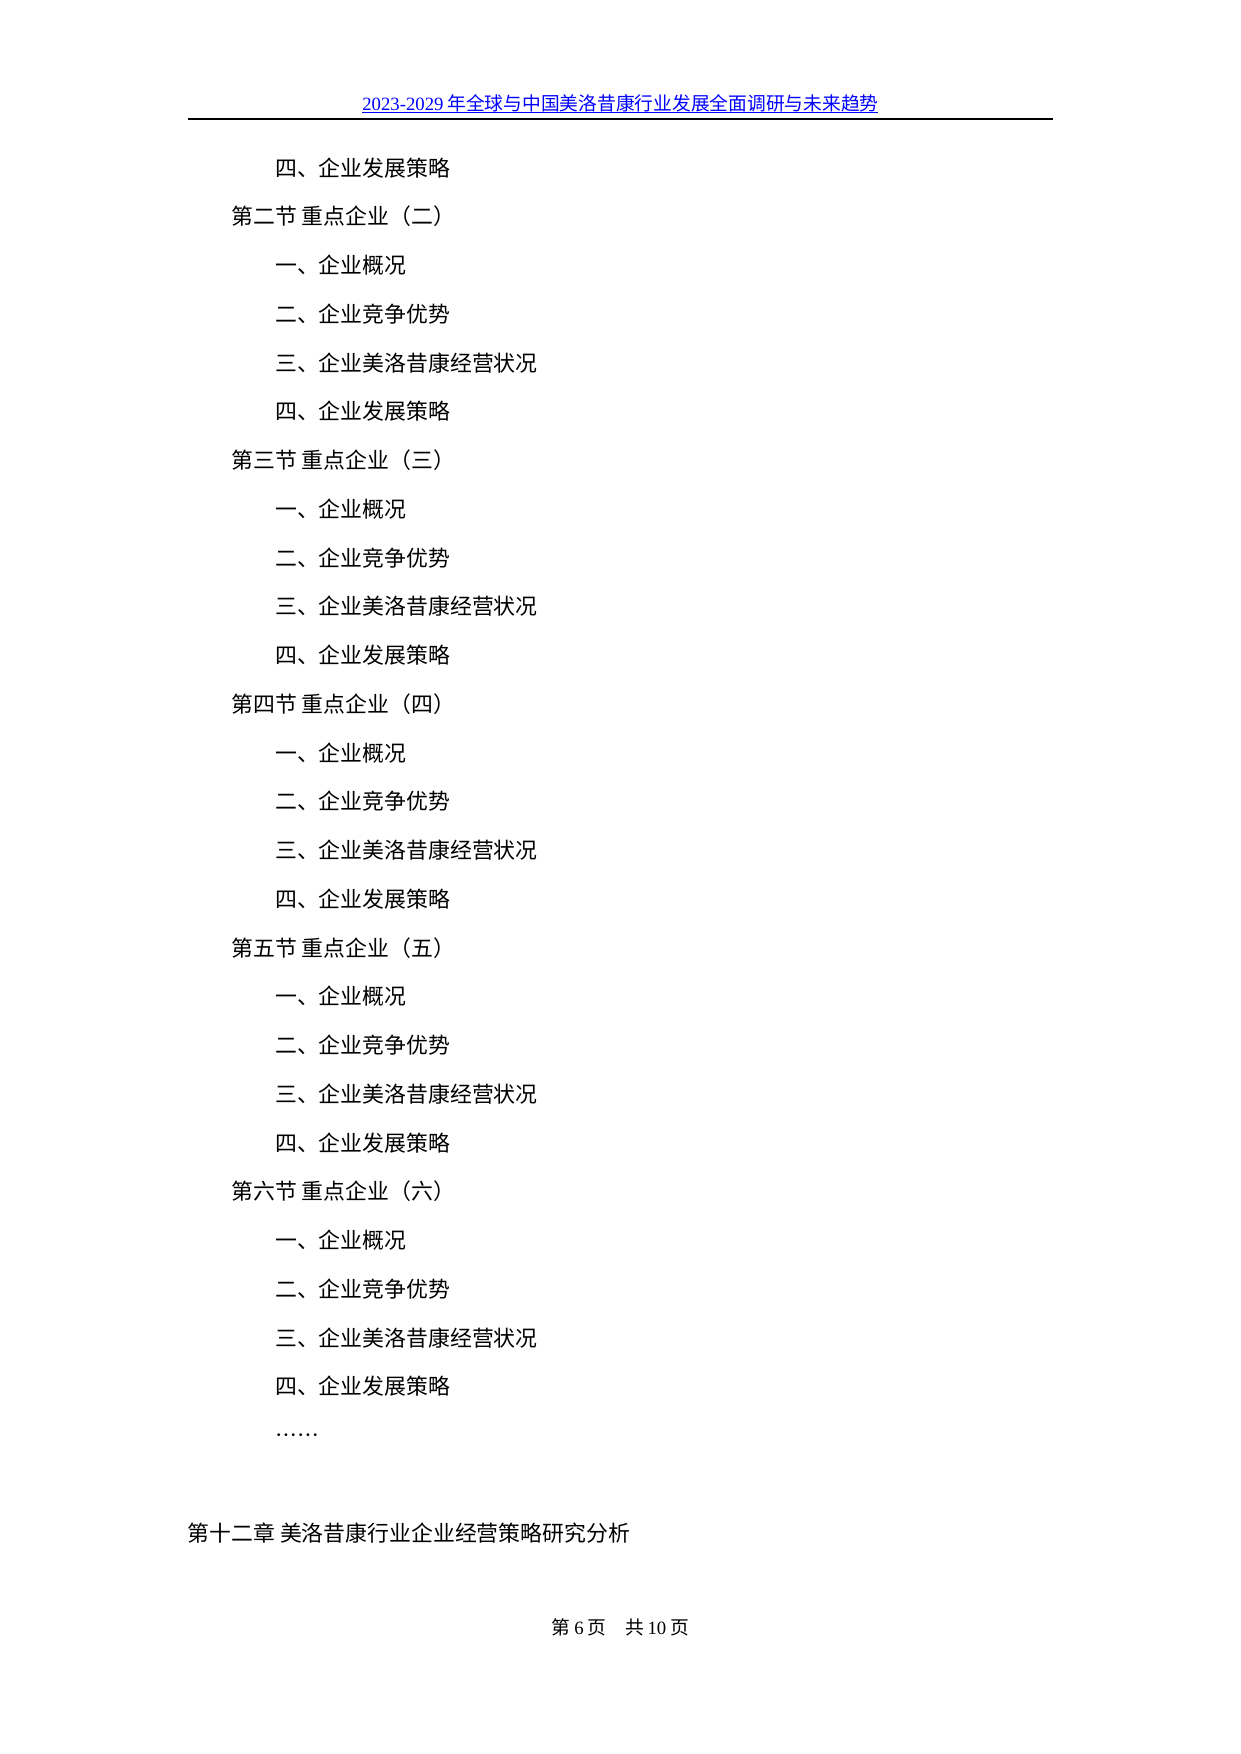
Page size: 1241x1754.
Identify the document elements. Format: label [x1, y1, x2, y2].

text [187, 150, 1053, 1548]
